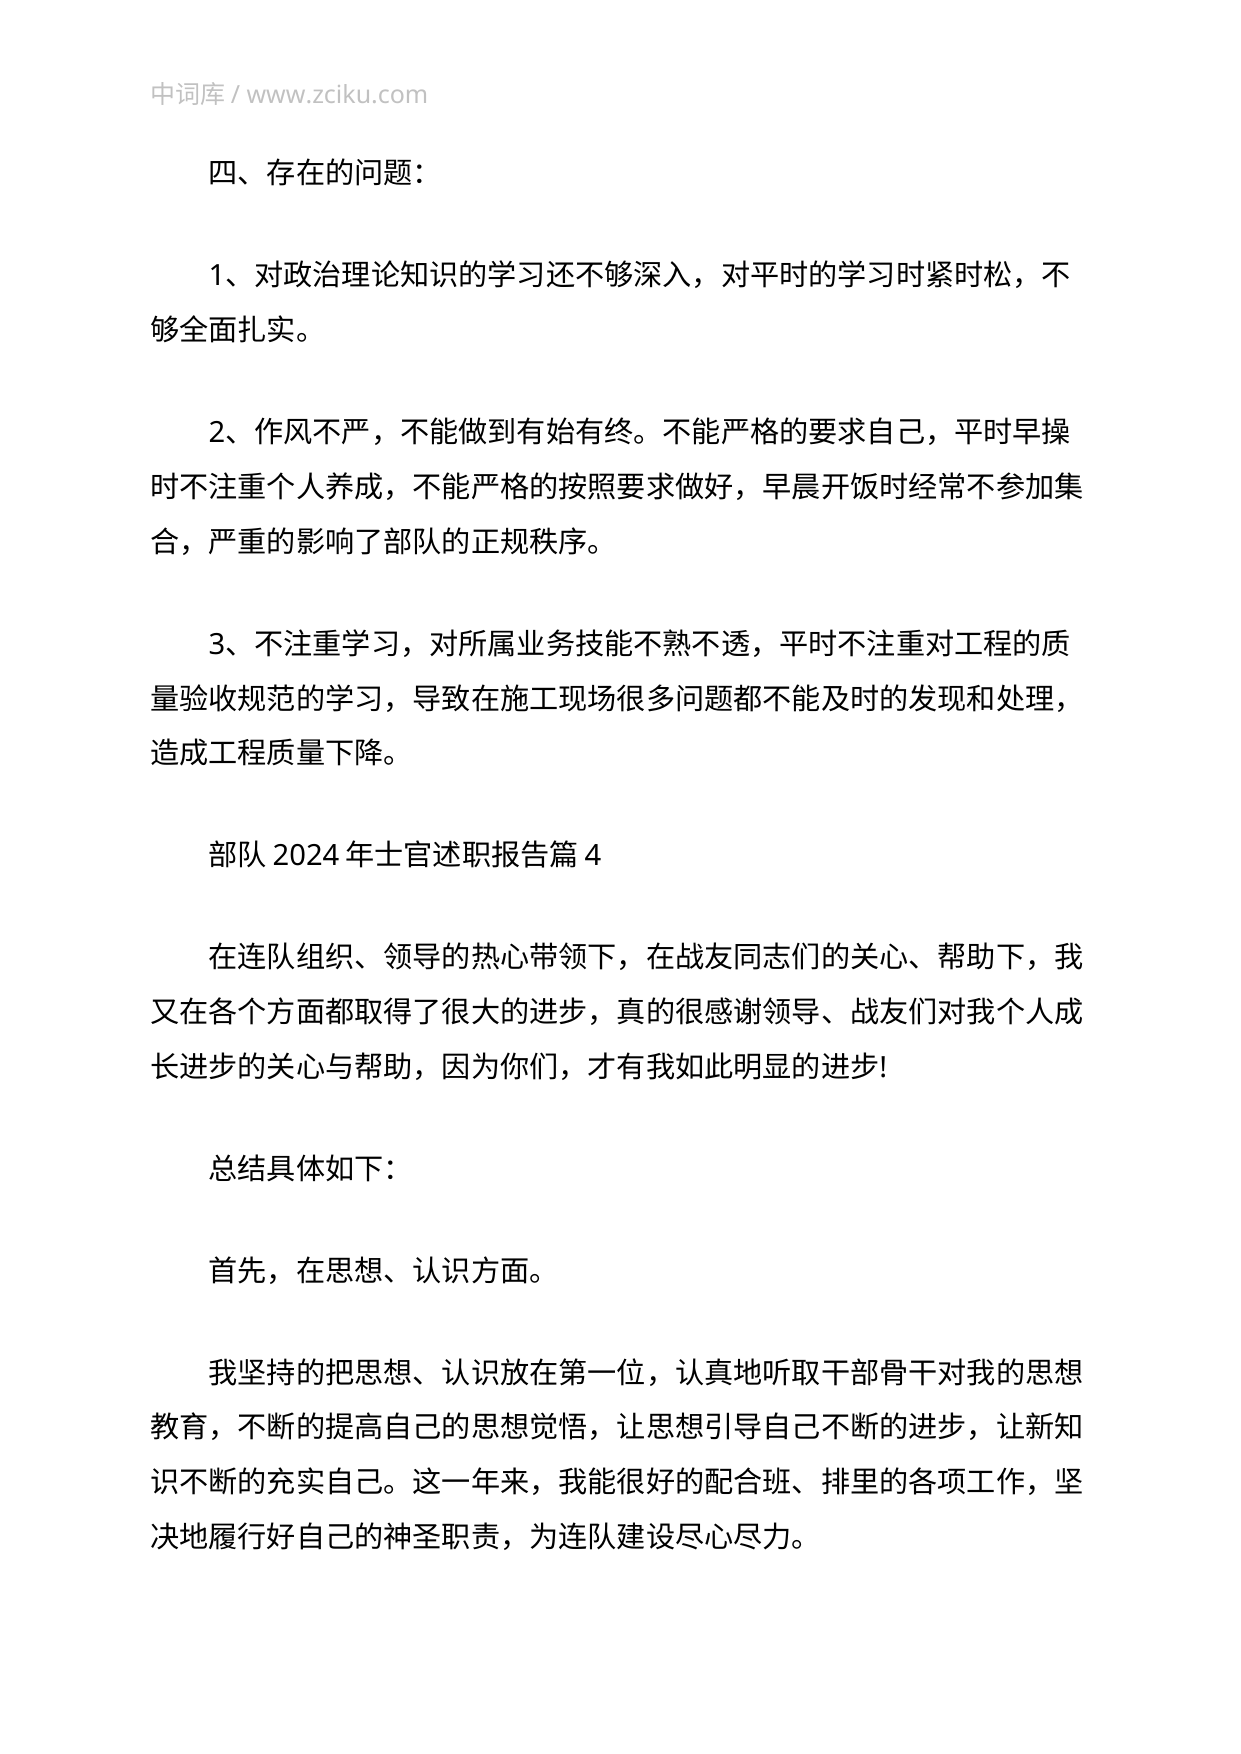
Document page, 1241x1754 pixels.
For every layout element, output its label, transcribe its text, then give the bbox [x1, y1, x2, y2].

text 3、不注重学习，对所属业务技能不熟不透，平时不注重对工程的质量验收规范的学习，导致在施工现场很多问题都不能及时的发现和处理，造成工程质量下降。 [150, 620, 1090, 772]
text 2、作风不严，不能做到有始有终。不能严格的要求自己，平时早操时不注重个人养成，不能严格的按照要求做好，早晨开饭时经常不参加集合，严重的影响了部队的正规秩序。 [150, 408, 1090, 561]
text 1、对政治理论知识的学习还不够深入，对平时的学习时紧时松，不够全面扎实。 [150, 252, 1090, 349]
text 部队2024年士官述职报告篇4 [150, 832, 1090, 874]
text 四、存在的问题： [150, 150, 1090, 192]
text 首先，在思想、认识方面。 [150, 1247, 1090, 1290]
text 在连队组织、领导的热心带领下，在战友同志们的关心、帮助下，我又在各个方面都取得了很大的进步，真的很感谢领导、战友们对我个人成长进步的关心与帮助，因为你们，才有我如此明显的进步! [150, 934, 1090, 1086]
text 总结具体如下： [150, 1146, 1090, 1188]
text 我坚持的把思想、认识放在第一位，认真地听取干部骨干对我的思想教育，不断的提高自己的思想觉悟，让思想引导自己不断的进步，让新知识不断的充实自己。这一年来，我能很好的配合班、排里的各项工作，坚决地履行好自己的神圣职责，为连队建设尽心尽力。 [150, 1349, 1090, 1556]
